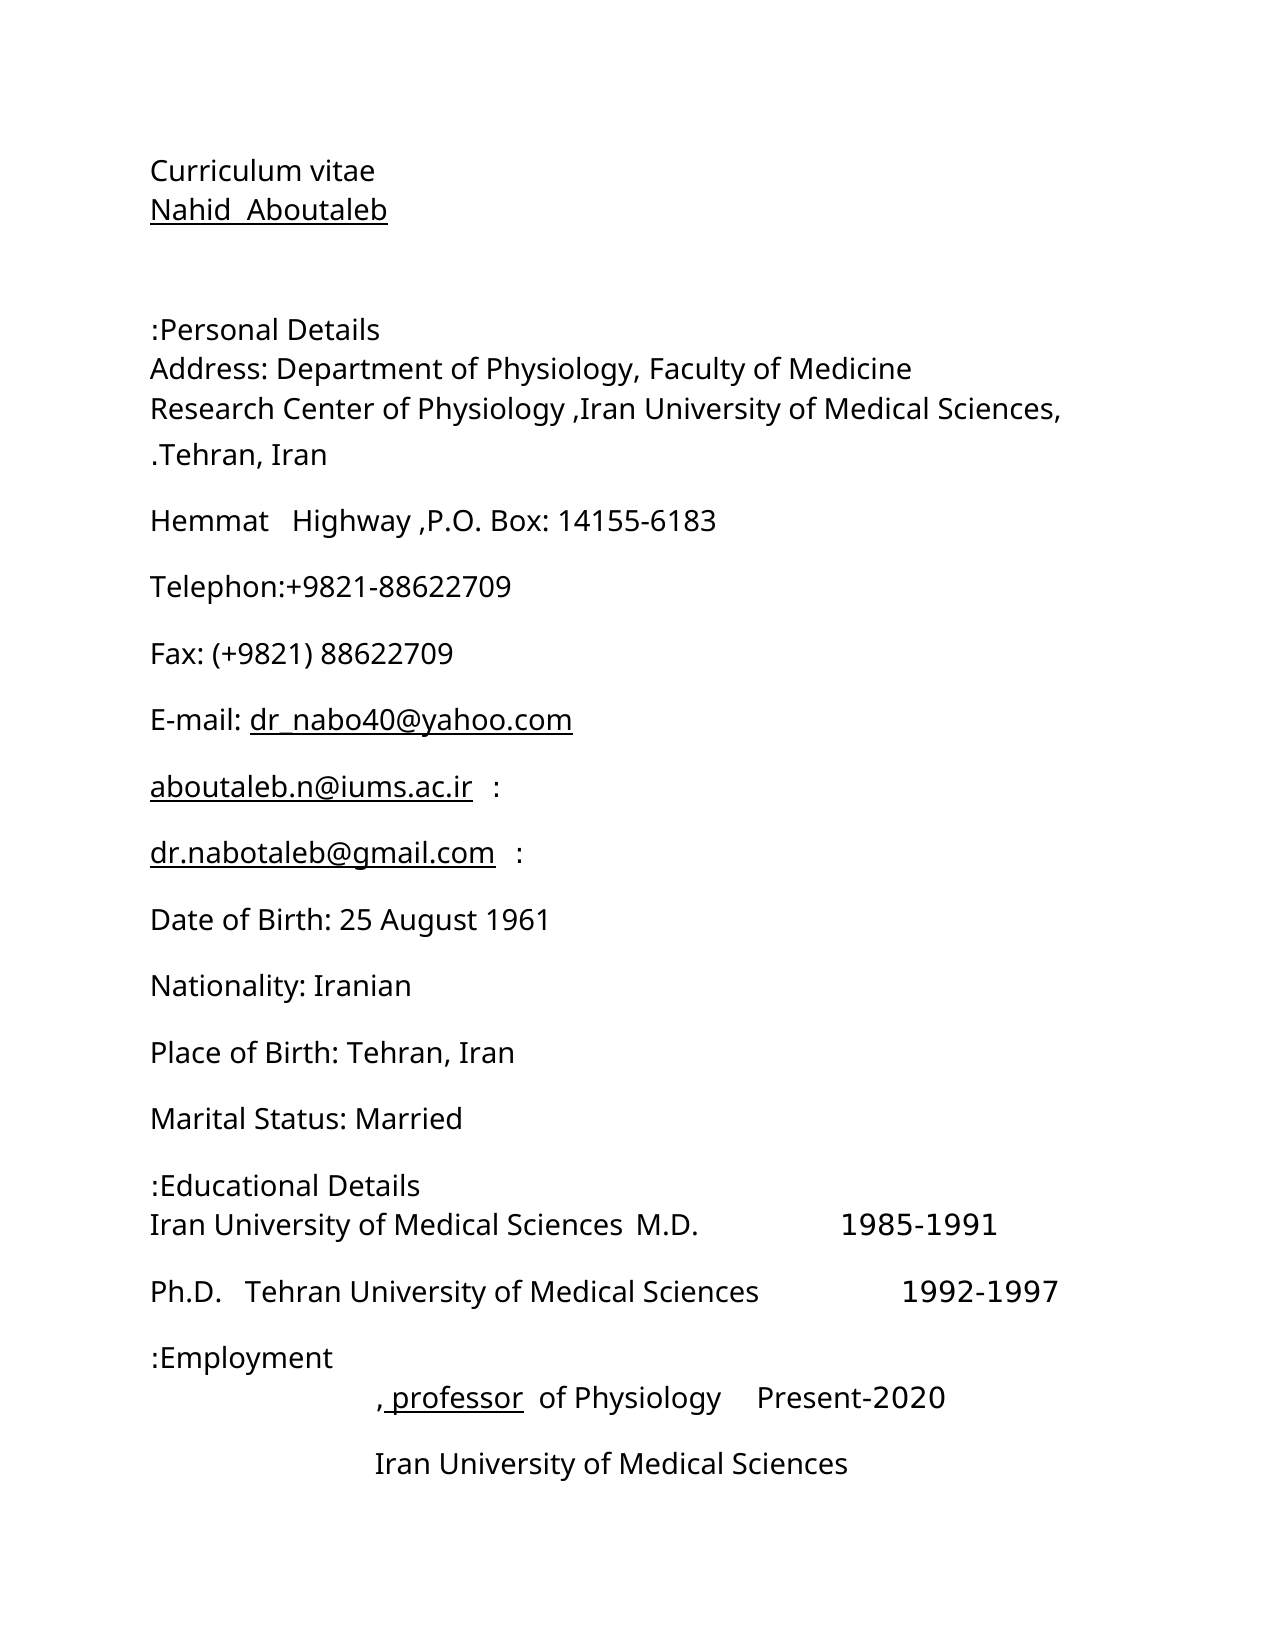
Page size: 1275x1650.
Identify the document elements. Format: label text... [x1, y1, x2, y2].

subtitle Educational Details: [150, 1165, 1125, 1204]
text Fax: (+9821) 88622709 [150, 633, 1125, 673]
text E-mail: dr_nabo40@yahoo.com [150, 699, 1125, 739]
text Iran University of Medical Sciences [375, 1443, 1125, 1483]
subtitle Curriculum vitae [150, 150, 1125, 190]
text Research Center of Physiology ,Iran University of Medical Sciences, Tehran, Iran. [150, 388, 1125, 473]
text Place of Birth: Tehran, Iran [150, 1032, 1125, 1072]
text 2020-Present professor of Physiology, [375, 1377, 1125, 1417]
text Date of Birth: 25 August 1961 [150, 899, 1125, 939]
text Marital Status: Married [150, 1098, 1125, 1138]
subtitle Personal Details: [150, 309, 1125, 348]
text Hemmat Highway ,P.O. Box: 14155-6183 [150, 500, 1125, 540]
text : aboutaleb.n@iums.ac.ir [150, 766, 1125, 806]
subtitle Nahid Aboutaleb [150, 190, 1125, 229]
subtitle Employment: [150, 1337, 1125, 1377]
subtitle Address: Department of Physiology, Faculty of Medicine [150, 348, 1125, 388]
text 1992-1997 Ph.D. Tehran University of Medical Sciences [150, 1271, 1125, 1311]
text 1985-1991 M.D. Iran University of Medical Sciences [150, 1204, 1125, 1244]
text Telephon:+9821-88622709 [150, 567, 1125, 606]
text Nationality: Iranian [150, 965, 1125, 1005]
text : dr.nabotaleb@gmail.com [150, 832, 1125, 872]
